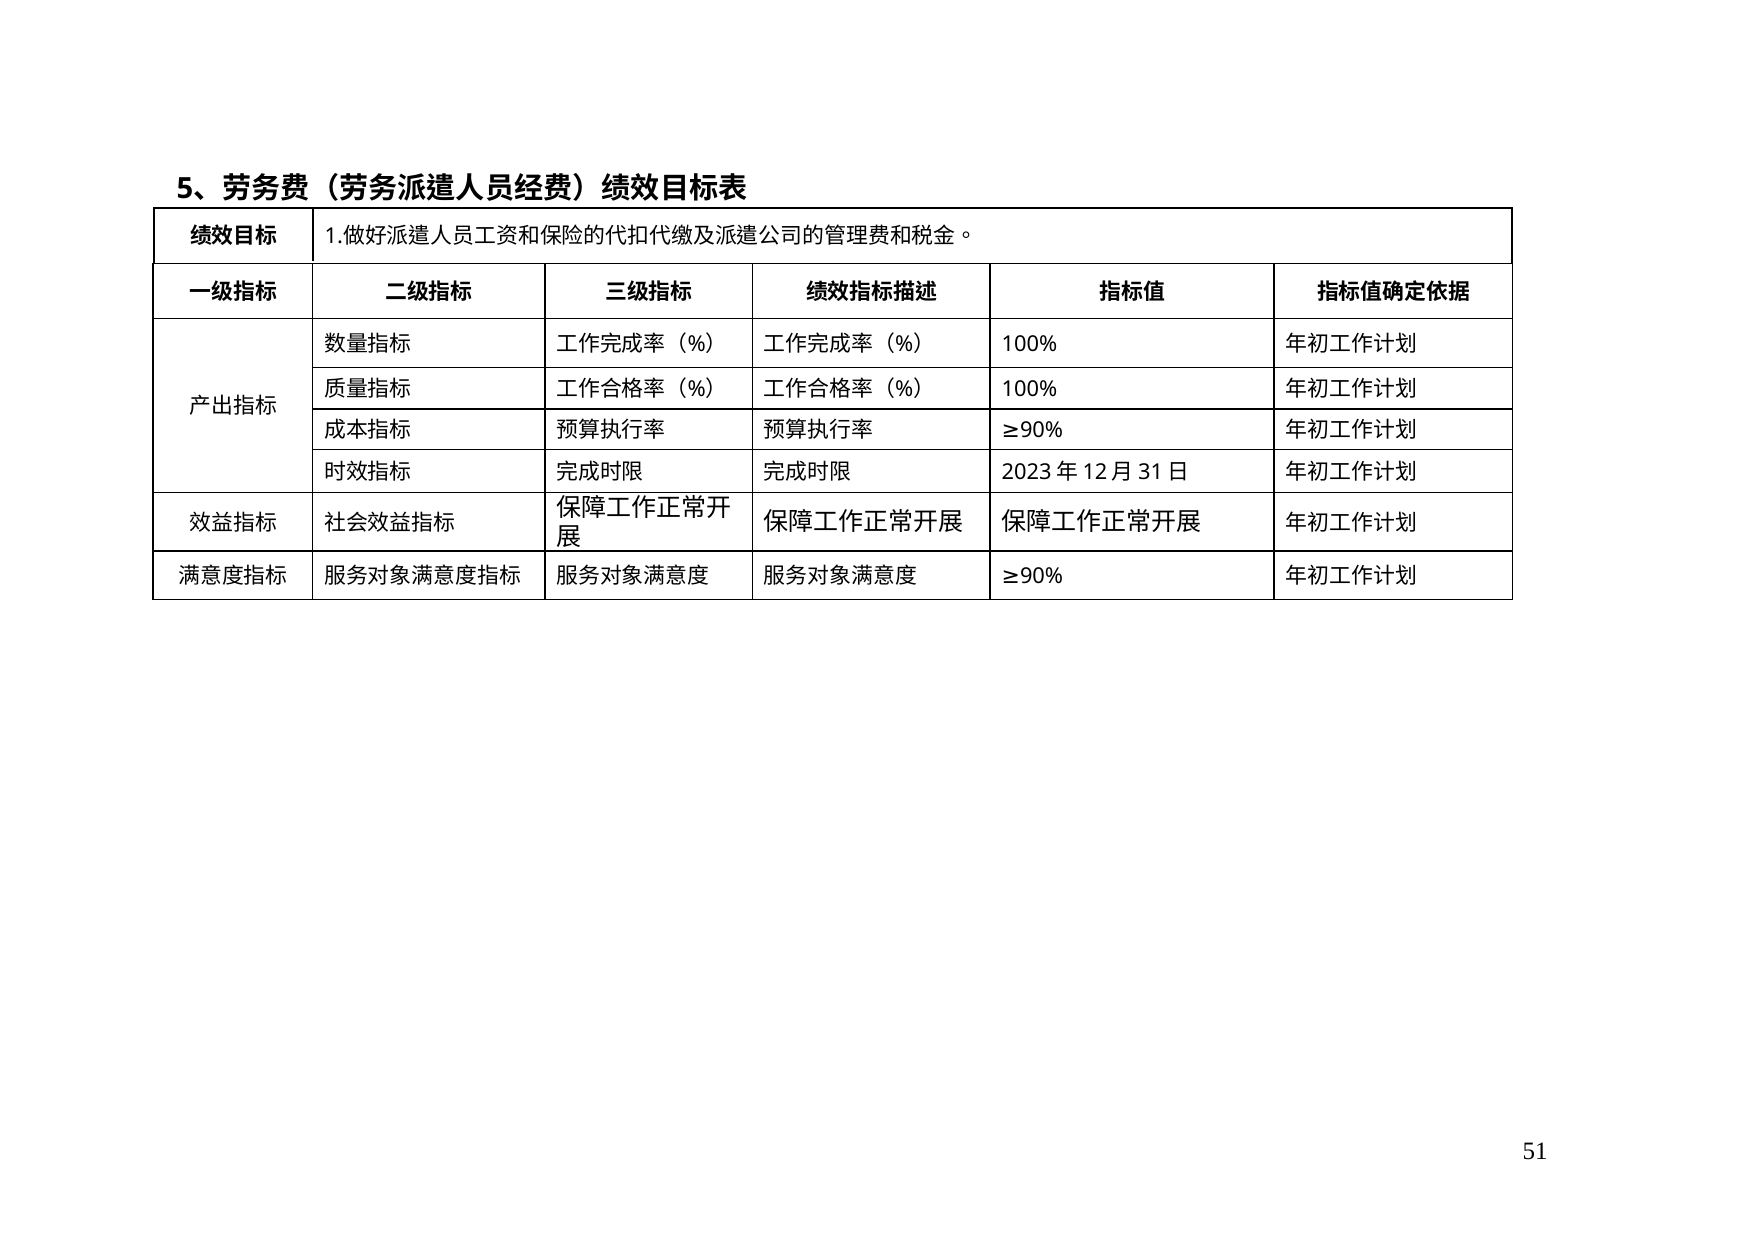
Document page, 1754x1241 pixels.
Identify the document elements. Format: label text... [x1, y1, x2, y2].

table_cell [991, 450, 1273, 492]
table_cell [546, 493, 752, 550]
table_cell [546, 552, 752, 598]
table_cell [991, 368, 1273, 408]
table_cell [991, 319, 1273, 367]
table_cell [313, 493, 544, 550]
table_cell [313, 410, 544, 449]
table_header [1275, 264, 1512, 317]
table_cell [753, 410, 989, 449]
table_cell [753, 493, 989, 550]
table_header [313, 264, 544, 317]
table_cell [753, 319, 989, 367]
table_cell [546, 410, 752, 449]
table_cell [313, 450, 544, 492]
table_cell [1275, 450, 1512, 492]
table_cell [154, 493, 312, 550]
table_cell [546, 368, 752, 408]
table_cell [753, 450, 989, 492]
text 5、劳务费（劳务派遣人员经费）绩效目标表 [118, 164, 1547, 207]
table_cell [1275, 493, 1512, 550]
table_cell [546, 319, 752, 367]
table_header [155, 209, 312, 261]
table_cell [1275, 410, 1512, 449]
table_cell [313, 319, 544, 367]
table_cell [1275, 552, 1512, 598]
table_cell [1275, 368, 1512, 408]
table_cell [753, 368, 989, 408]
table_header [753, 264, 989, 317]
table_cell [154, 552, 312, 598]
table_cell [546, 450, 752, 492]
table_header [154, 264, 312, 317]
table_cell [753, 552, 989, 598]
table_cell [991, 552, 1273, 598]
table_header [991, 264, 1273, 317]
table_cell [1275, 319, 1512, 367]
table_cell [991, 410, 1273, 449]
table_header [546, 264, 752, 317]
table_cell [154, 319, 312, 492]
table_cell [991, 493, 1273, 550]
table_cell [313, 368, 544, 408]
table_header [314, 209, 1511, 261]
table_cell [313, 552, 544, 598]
